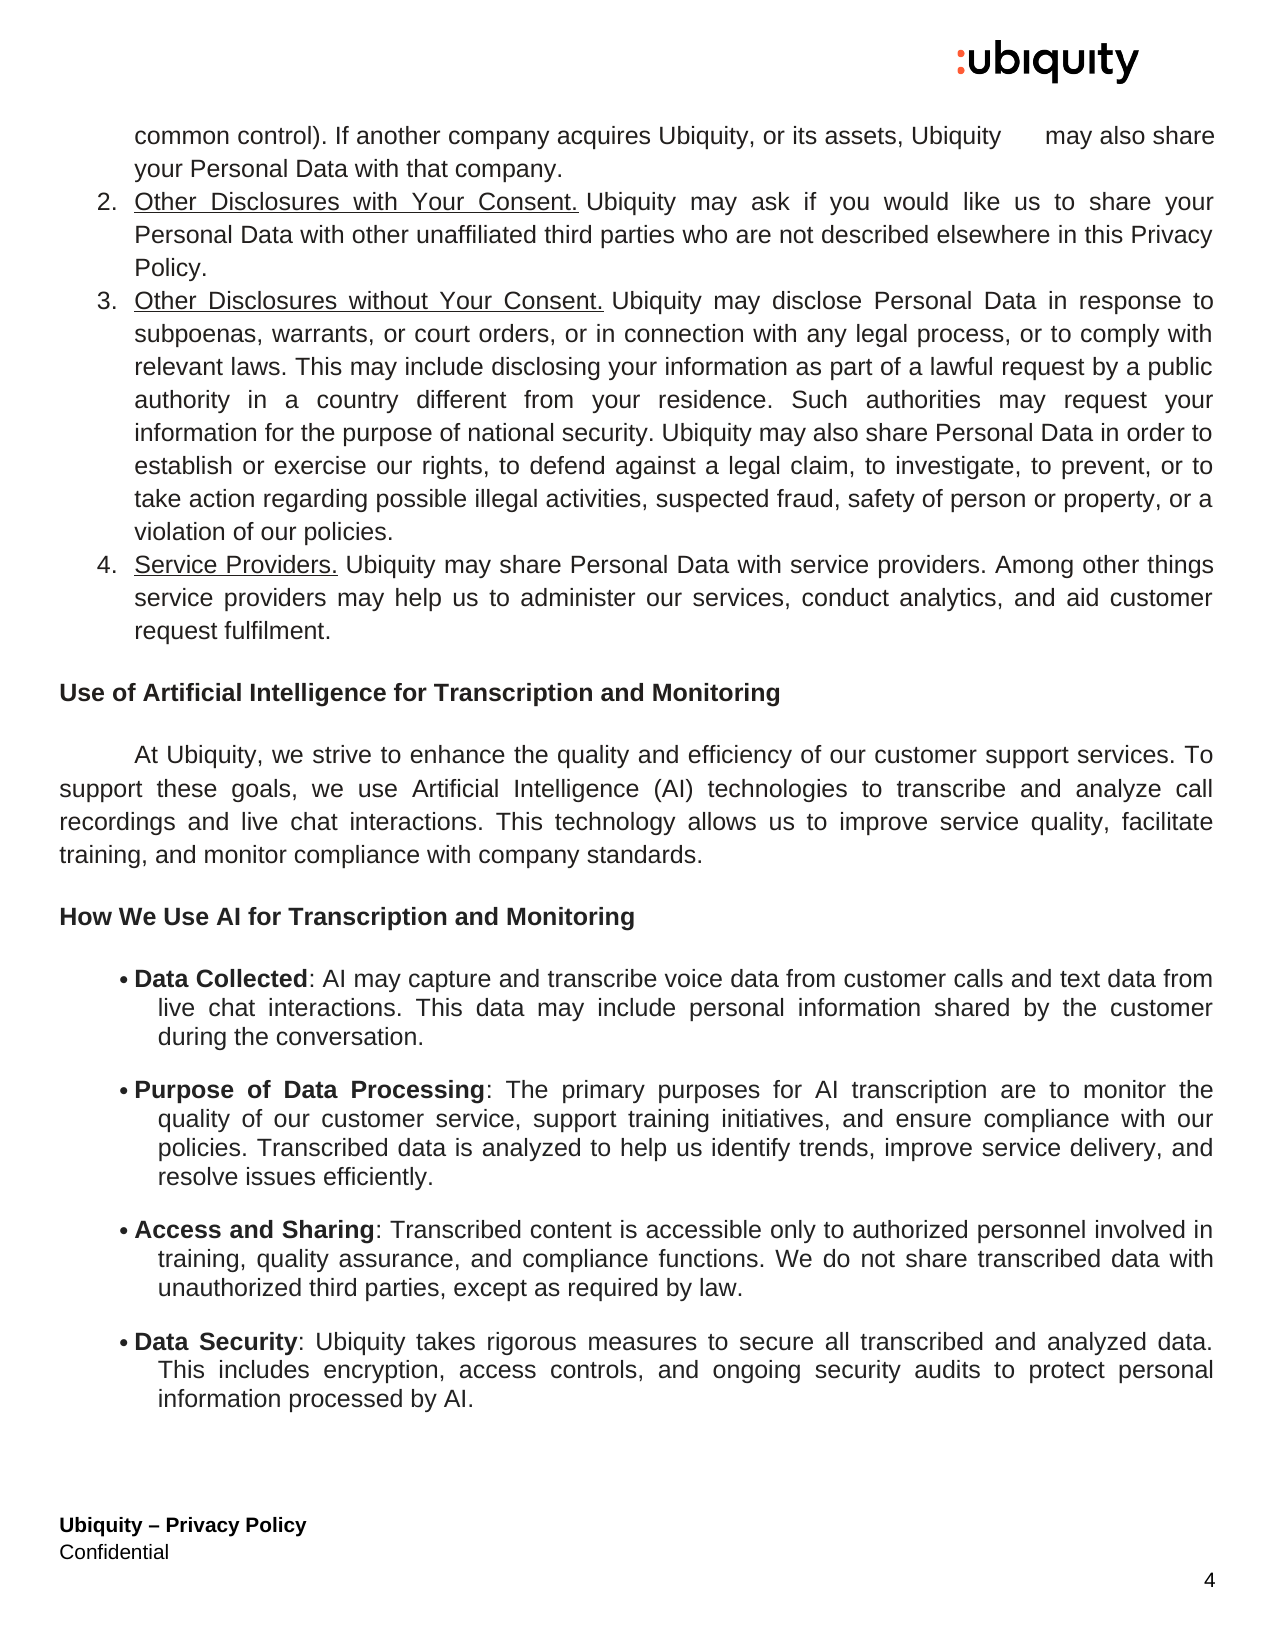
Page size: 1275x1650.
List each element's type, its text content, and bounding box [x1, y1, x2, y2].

list Purpose of Data Processing: The primary purposes for AI transcription are to monitor the quality of our customer service, support training initiatives, and ensure compliance with our policies. Transcribed data is analyzed to help us identify trends, improve service delivery, and resolve issues efficiently. [120, 1075, 1215, 1190]
text How We Use AI for Transcription and Monitoring [59, 902, 1215, 931]
list Other Disclosures with Your Consent. Ubiquity may ask if you would like us to share your Personal Data with other unaffiliated third parties who are not described elsewhere in this Privacy Policy. [97, 187, 1215, 282]
text Use of Artificial Intelligence for Transcription and Monitoring [59, 678, 1215, 707]
list Access and Sharing: Transcribed content is accessible only to authorized personnel involved in training, quality assurance, and compliance functions. We do not share transcribed data with unauthorized third parties, except as required by law. [120, 1215, 1215, 1301]
list Data Collected: AI may capture and transcribe voice data from customer calls and text data from live chat interactions. This data may include personal information shared by the customer during the conversation. [120, 964, 1215, 1050]
list Other Disclosures without Your Consent. Ubiquity may disclose Personal Data in response to subpoenas, warrants, or court orders, or in connection with any legal process, or to comply with relevant laws. This may include disclosing your information as part of a lawful request by a public authority in a country different from your residence. Such authorities may request your information for the purpose of national security. Ubiquity may also share Personal Data in order to establish or exercise our rights, to defend against a legal claim, to investigate, to prevent, or to take action regarding possible illegal activities, suspected fraud, safety of person or property, or a violation of our policies. [97, 286, 1215, 546]
list Data Security: Ubiquity takes rigorous measures to secure all transcribed and analyzed data. This includes encryption, access controls, and ongoing security audits to protect personal information processed by AI. [120, 1326, 1215, 1413]
picture [957, 40, 1139, 84]
text At Ubiquity, we strive to enhance the quality and efficiency of our customer support services. To support these goals, we use Artificial Intelligence (AI) technologies to transcribe and analyze call recordings and live chat interactions. This technology allows us to improve service quality, facilitate training, and monitor compliance with company standards. [59, 741, 1215, 868]
list Service Providers. Ubiquity may share Personal Data with service providers. Among other things service providers may help us to administer our services, conduct analytics, and aid customer request fulfilment. [97, 550, 1215, 645]
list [97, 121, 1215, 183]
